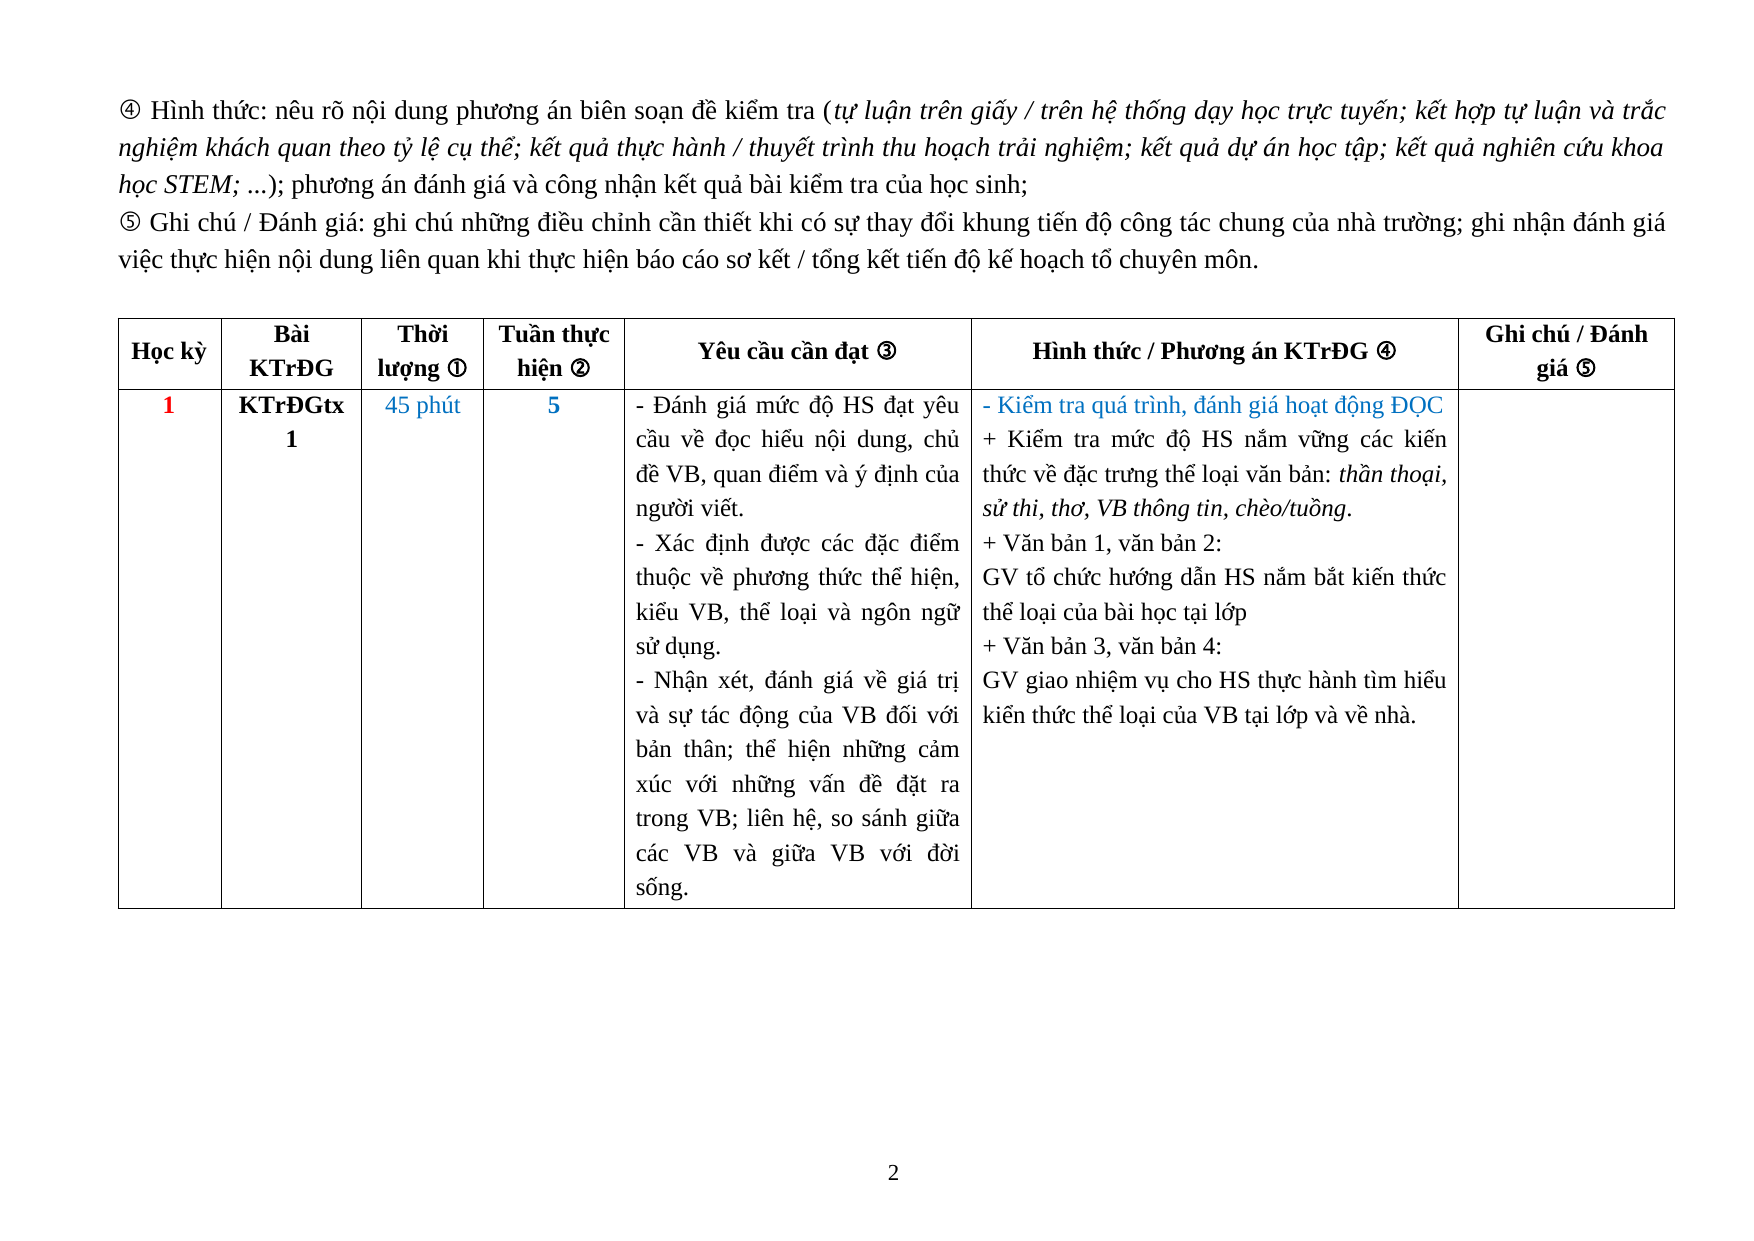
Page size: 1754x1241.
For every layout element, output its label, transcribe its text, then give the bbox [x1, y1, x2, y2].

text Ghi chú / Đánh giá: ghi chú những điều chỉnh cần thiết khi có sự thay đổi khung tiến độ công tác chung của nhà trường; ghi nhận đánh giá việc thực hiện nội dung liên quan khi thực hiện báo cáo sơ kết / tổng kết tiến độ kế hoạch tổ chuyên môn. [118, 206, 1668, 274]
table_cell 1 [119, 390, 221, 908]
table_cell KTrĐGtx 1 [222, 390, 361, 908]
table_cell 45 phút [362, 390, 483, 908]
table_cell - Kiểm tra quá trình, đánh giá hoạt động ĐỌC + Kiểm tra mức độ HS nắm vững các kiến thức về đặc trưng thể loại văn bản: thần thoại, sử thi, thơ, VB thông tin, chèo/tuồng. + Văn bản 1, văn bản 2: GV tổ chức hướng dẫn HS nắm bắt kiến thức thể loại của bài học tại lớp + Văn bản 3, văn bản 4: GV giao nhiệm vụ cho HS thực hành tìm hiểu kiển thức thể loại của VB tại lớp và về nhà. [972, 390, 1458, 908]
table_header Học kỳ [119, 319, 221, 389]
text Hình thức: nêu rõ nội dung phương án biên soạn đề kiểm tra (tự luận trên giấy / trên hệ thống dạy học trực tuyến; kết hợp tự luận và trắc nghiệm khách quan theo tỷ lệ cụ thể; kết quả thực hành / thuyết trình thu hoạch trải nghiệm; kết quả dự án học tập; kết quả nghiên cứu khoa học STEM; ...); phương án đánh giá và công nhận kết quả bài kiểm tra của học sinh; [118, 94, 1668, 199]
table_header Hình thức / Phương án KTrĐG [972, 319, 1458, 389]
table_header Yêu cầu cần đạt [625, 319, 971, 389]
table_header Bài KTrĐG [222, 319, 361, 389]
table_cell - Đánh giá mức độ HS đạt yêu cầu về đọc hiểu nội dung, chủ đề VB, quan điểm và ý định của người viết. - Xác định được các đặc điểm thuộc về phương thức thể hiện, kiểu VB, thể loại và ngôn ngữ sử dụng. - Nhận xét, đánh giá về giá trị và sự tác động của VB đối với bản thân; thể hiện những cảm xúc với những vấn đề đặt ra trong VB; liên hệ, so sánh giữa các VB và giữa VB với đời sống. [625, 390, 971, 908]
table_cell 5 [484, 390, 624, 908]
table_header Thời lượng [362, 319, 483, 389]
table_header Ghi chú / Đánh giá [1459, 319, 1674, 389]
table_cell [1459, 390, 1674, 908]
table_header Tuần thực hiện [484, 319, 624, 389]
